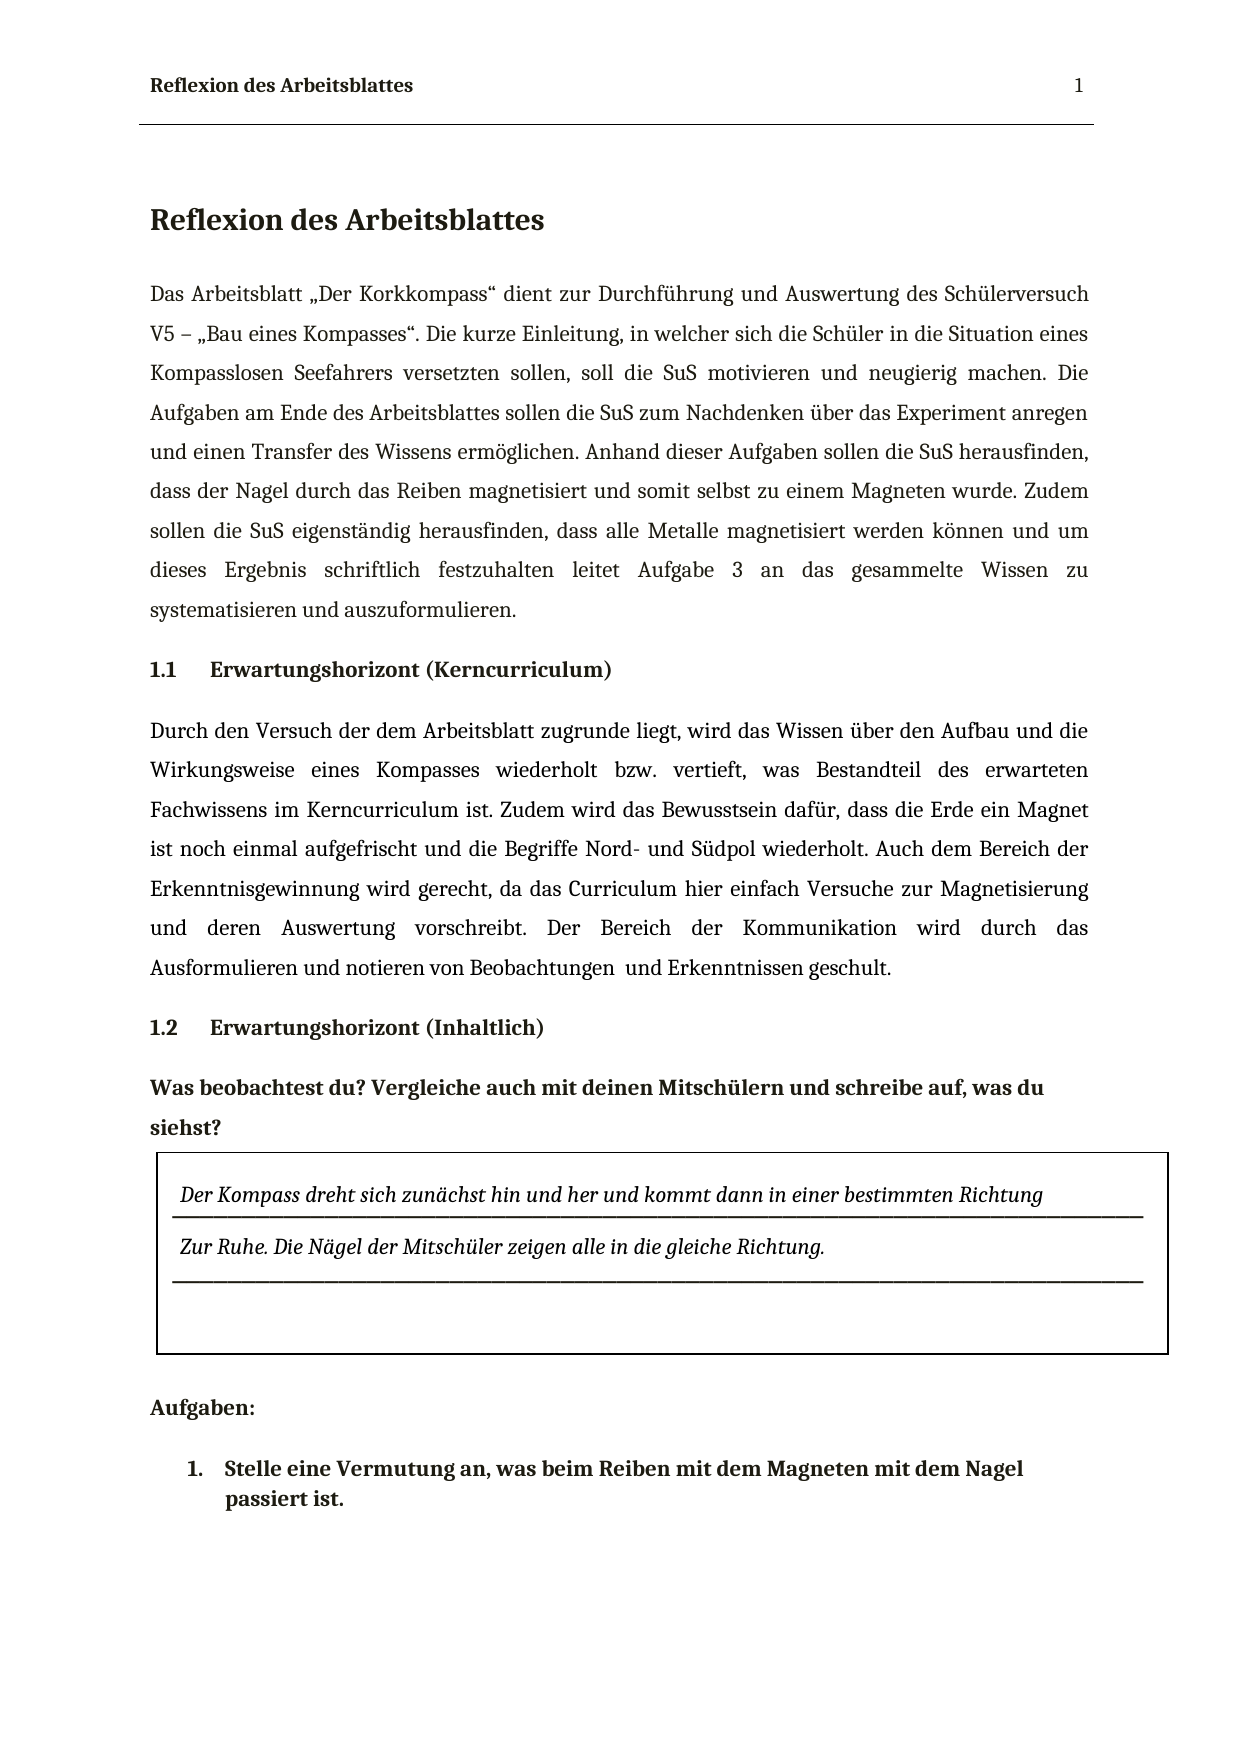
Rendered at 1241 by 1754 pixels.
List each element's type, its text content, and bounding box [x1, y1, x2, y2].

subtitle Erwartungshorizont (Kerncurriculum) [150, 657, 1090, 683]
subtitle Reflexion des Arbeitsblattes [150, 202, 1090, 238]
text Was beobachtest du? Vergleiche auch mit deinen Mitschülern und schreibe auf, was du siehst? [150, 1075, 1090, 1141]
text Das Arbeitsblatt „Der Korkkompass“ dient zur Durchführung und Auswertung des Schülerversuch V5 – „Bau eines Kompasses“. Die kurze Einleitung, in welcher sich die Schüler in die Situation eines Kompasslosen Seefahrers versetzten sollen, soll die SuS motivieren und neugierig machen. Die Aufgaben am Ende des Arbeitsblattes sollen die SuS zum Nachdenken über das Experiment anregen und einen Transfer des Wissens ermöglichen. Anhand dieser Aufgaben sollen die SuS herausfinden, dass der Nagel durch das Reiben magnetisiert und somit selbst zu einem Magneten wurde. Zudem sollen die SuS eigenständig herausfinden, dass alle Metalle magnetisiert werden können und um dieses Ergebnis schriftlich festzuhalten leitet Aufgabe 3 an das gesammelte Wissen zu systematisieren und auszuformulieren. [150, 281, 1090, 623]
list Stelle eine Vermutung an, was beim Reiben mit dem Magneten mit dem Nagel passiert ist. [187, 1455, 1090, 1512]
text Aufgaben: [150, 1395, 1090, 1421]
subtitle Erwartungshorizont (Inhaltlich) [150, 1014, 1090, 1041]
text Durch den Versuch der dem Arbeitsblatt zugrunde liegt, wird das Wissen über den Aufbau und die Wirkungsweise eines Kompasses wiederholt bzw. vertieft, was Bestandteil des erwarteten Fachwissens im Kerncurriculum ist. Zudem wird das Bewusstsein dafür, dass die Erde ein Magnet ist noch einmal aufgefrischt und die Begriffe Nord- und Südpol wiederholt. Auch dem Bereich der Erkenntnisgewinnung wird gerecht, da das Curriculum hier einfach Versuche zur Magnetisierung und deren Auswertung vorschreibt. Der Bereich der Kommunikation wird durch das Ausformulieren und notieren von Beobachtungen und Erkenntnissen geschult. [150, 717, 1090, 981]
